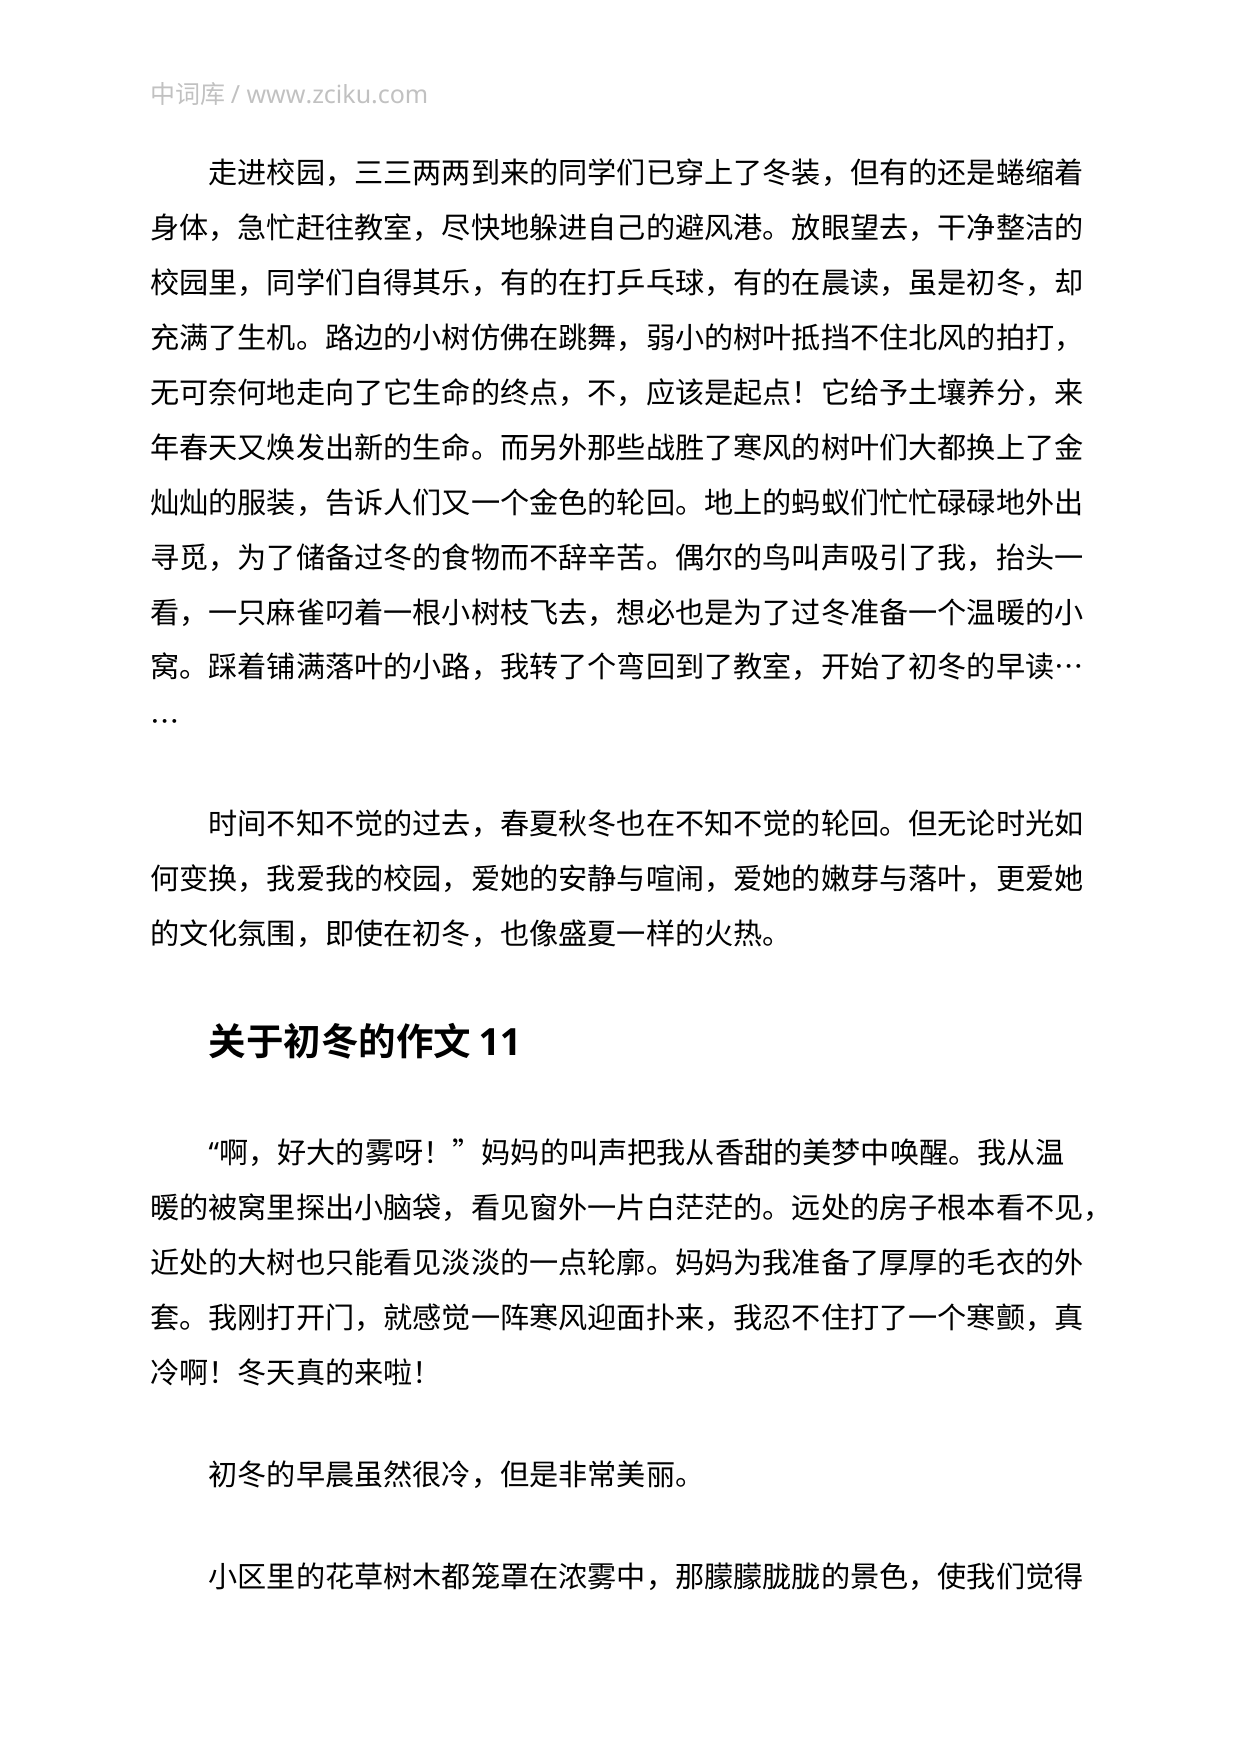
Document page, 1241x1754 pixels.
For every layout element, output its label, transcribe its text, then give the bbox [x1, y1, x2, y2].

text “啊，好大的雾呀！”妈妈的叫声把我从香甜的美梦中唤醒。我从温暖的被窝里探出小脑袋，看见窗外一片白茫茫的。远处的房子根本看不见，近处的大树也只能看见淡淡的一点轮廓。妈妈为我准备了厚厚的毛衣的外套。我刚打开门，就感觉一阵寒风迎面扑来，我忍不住打了一个寒颤，真冷啊！冬天真的来啦！ [150, 1130, 1090, 1392]
text 时间不知不觉的过去，春夏秋冬也在不知不觉的轮回。但无论时光如何变换，我爱我的校园，爱她的安静与喧闹，爱她的嫩芽与落叶，更爱她的文化氛围，即使在初冬，也像盛夏一样的火热。 [150, 801, 1090, 953]
text 走进校园，三三两两到来的同学们已穿上了冬装，但有的还是蜷缩着身体，急忙赶往教室，尽快地躲进自己的避风港。放眼望去，干净整洁的校园里，同学们自得其乐，有的在打乒乓球，有的在晨读，虽是初冬，却充满了生机。路边的小树仿佛在跳舞，弱小的树叶抵挡不住北风的拍打，无可奈何地走向了它生命的终点，不，应该是起点！它给予土壤养分，来年春天又焕发出新的生命。而另外那些战胜了寒风的树叶们大都换上了金灿灿的服装，告诉人们又一个金色的轮回。地上的蚂蚁们忙忙碌碌地外出寻觅，为了储备过冬的食物而不辞辛苦。偶尔的鸟叫声吸引了我，抬头一看，一只麻雀叼着一根小树枝飞去，想必也是为了过冬准备一个温暖的小窝。踩着铺满落叶的小路，我转了个弯回到了教室，开始了初冬的早读…… [150, 150, 1090, 741]
text 关于初冬的作文11 [150, 1012, 1090, 1067]
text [150, 1553, 1090, 1595]
text 初冬的早晨虽然很冷，但是非常美丽。 [150, 1451, 1090, 1494]
